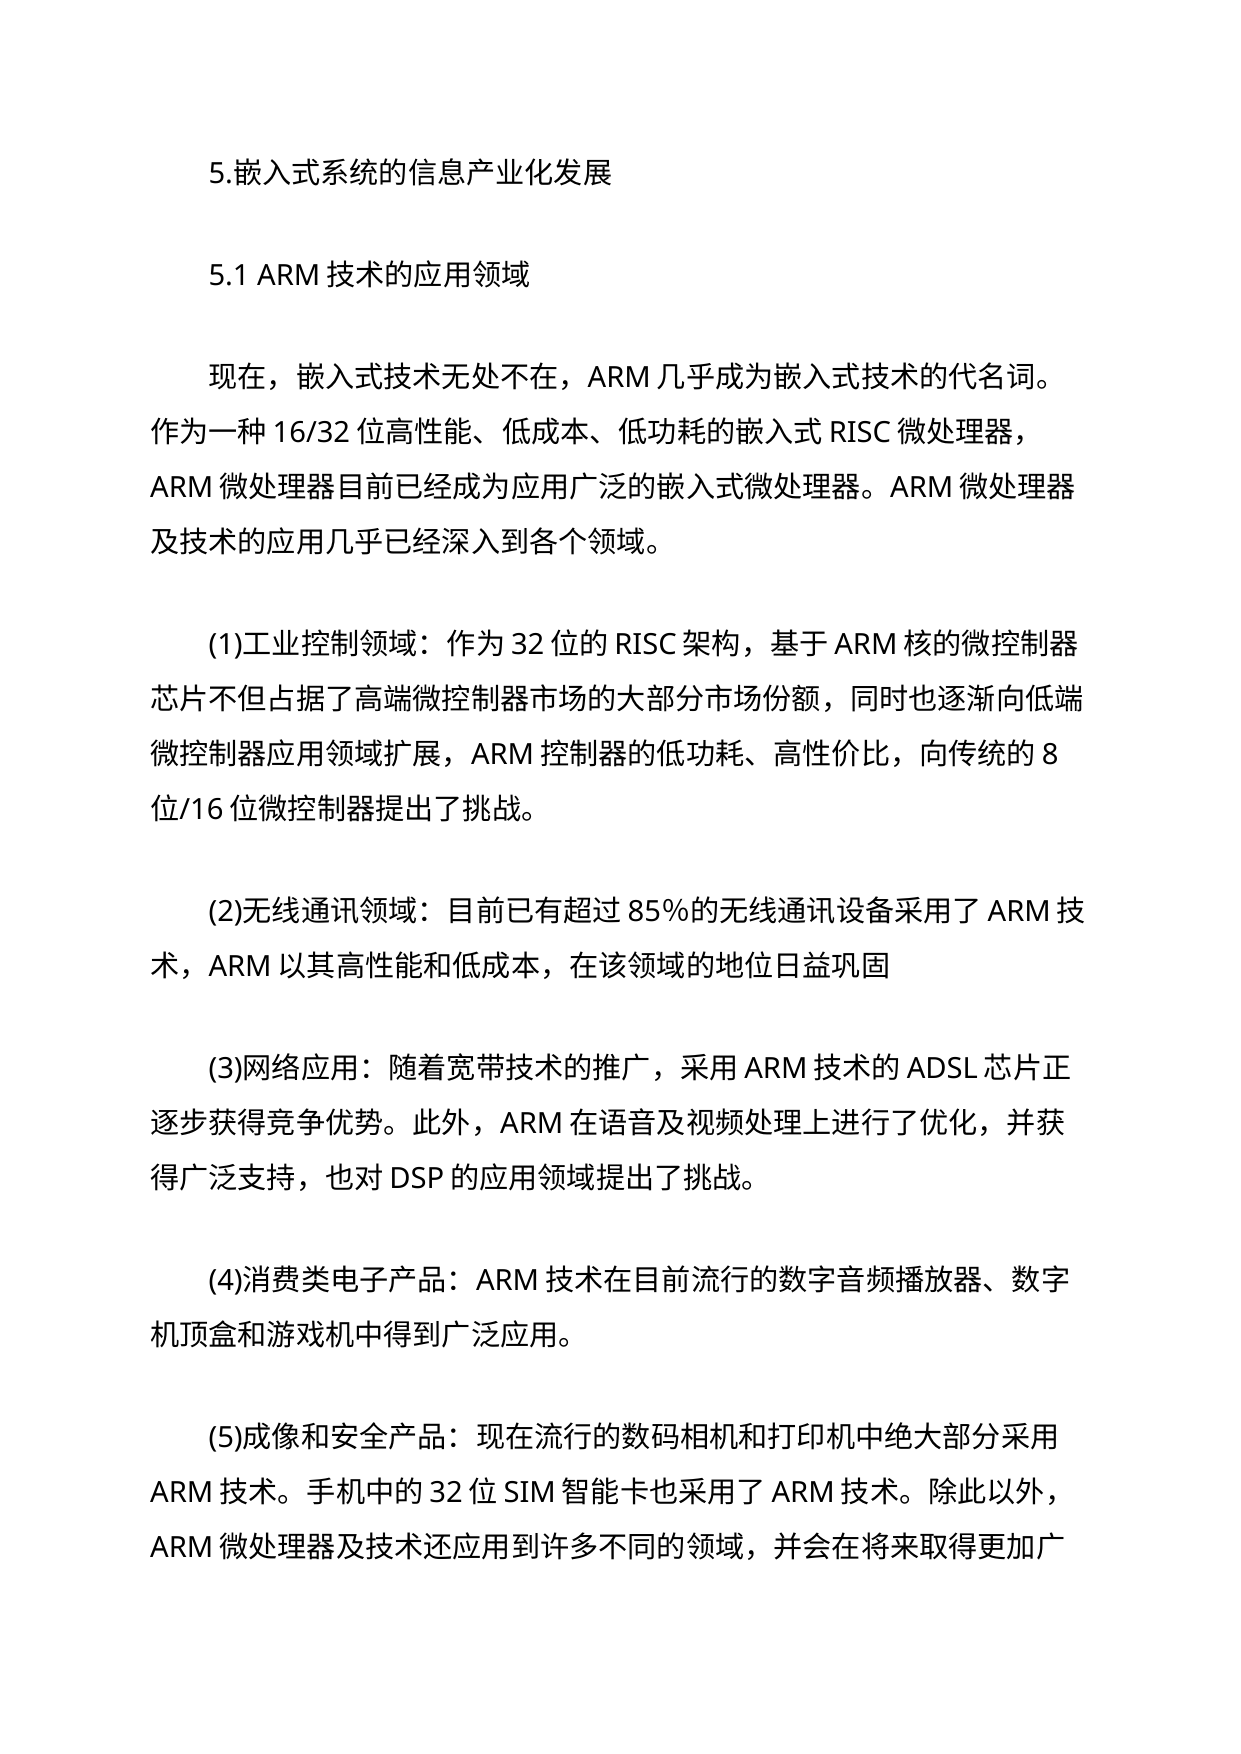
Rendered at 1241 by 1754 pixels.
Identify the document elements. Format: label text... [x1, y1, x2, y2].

text 现在，嵌入式技术无处不在，ARM几乎成为嵌入式技术的代名词。作为一种16/32位高性能、低成本、低功耗的嵌入式RISC微处理器，ARM微处理器目前已经成为应用广泛的嵌入式微处理器。ARM微处理器及技术的应用几乎已经深入到各个领域。 [150, 354, 1090, 561]
text (2)无线通讯领域：目前已有超过85％的无线通讯设备采用了ARM技术，ARM以其高性能和低成本，在该领域的地位日益巩固 [150, 888, 1090, 985]
text (3)网络应用：随着宽带技术的推广，采用ARM技术的ADSL芯片正逐步获得竞争优势。此外，ARM在语音及视频处理上进行了优化，并获得广泛支持，也对DSP的应用领域提出了挑战。 [150, 1044, 1090, 1197]
text (4)消费类电子产品：ARM技术在目前流行的数字音频播放器、数字机顶盒和游戏机中得到广泛应用。 [150, 1257, 1090, 1354]
text 5.嵌入式系统的信息产业化发展 [150, 150, 1090, 192]
text (1)工业控制领域：作为32位的RISC架构，基于ARM核的微控制器芯片不但占据了高端微控制器市场的大部分市场份额，同时也逐渐向低端微控制器应用领域扩展，ARM控制器的低功耗、高性价比，向传统的8位/16位微控制器提出了挑战。 [150, 621, 1090, 828]
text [150, 1413, 1090, 1566]
text 5.1 ARM技术的应用领域 [150, 252, 1090, 294]
